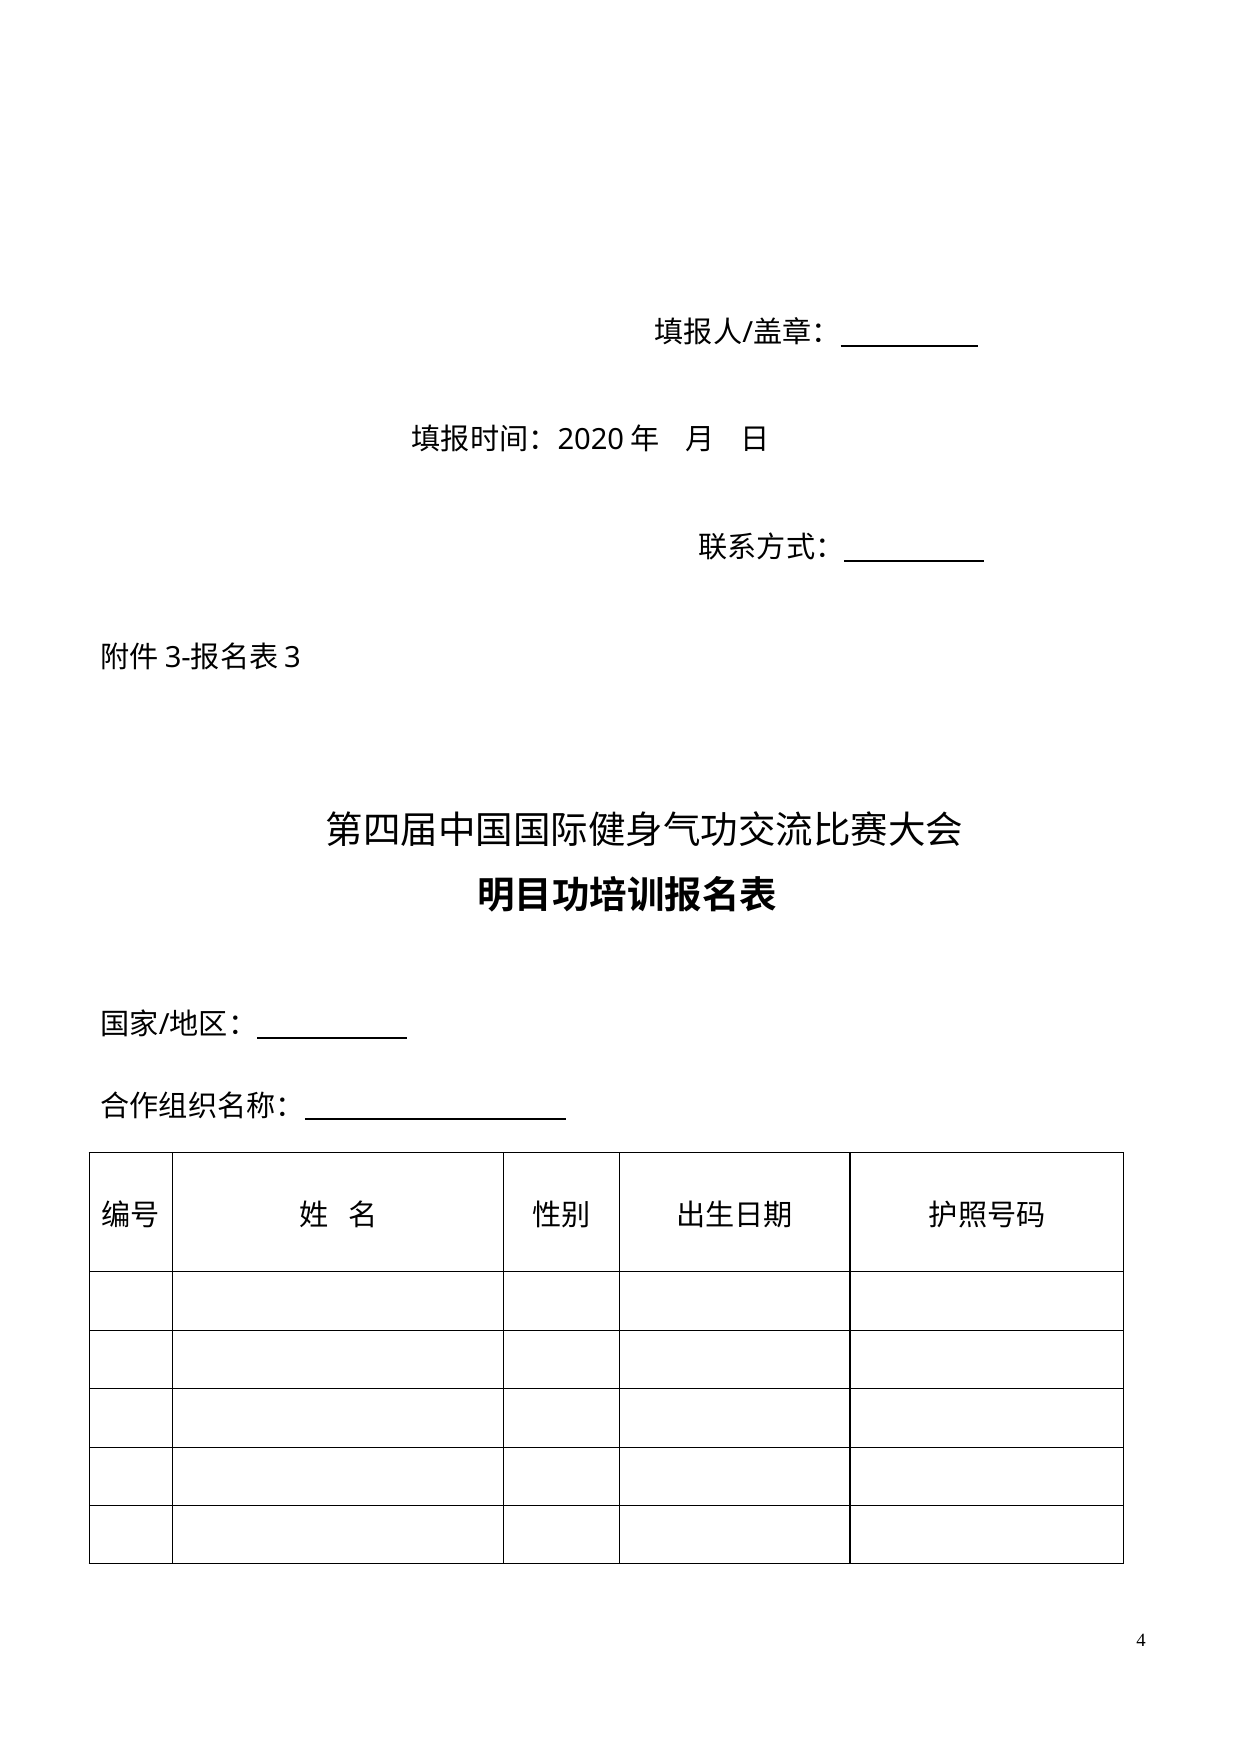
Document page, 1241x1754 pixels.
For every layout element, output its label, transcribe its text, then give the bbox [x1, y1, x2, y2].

table_cell [90, 1272, 172, 1330]
table_cell [173, 1506, 503, 1563]
table_cell [620, 1389, 849, 1447]
table_cell [90, 1331, 172, 1388]
text 填报时间：2020年 月 日 [100, 404, 1189, 469]
table_cell [173, 1448, 503, 1504]
table_cell [504, 1272, 619, 1330]
table_cell [504, 1448, 619, 1504]
table_header 护照号码 [851, 1153, 1123, 1271]
table_header 姓 名 [173, 1153, 503, 1271]
table_cell [620, 1272, 849, 1330]
text 明目功培训报名表 [100, 859, 1189, 924]
text 国家/地区： [100, 989, 1189, 1054]
table_cell [851, 1331, 1123, 1388]
table_header 性别 [504, 1153, 619, 1271]
table_cell [620, 1331, 849, 1388]
table_cell [173, 1331, 503, 1388]
table_header 编号 [90, 1153, 172, 1271]
text 联系方式： [100, 512, 1189, 577]
table_cell [504, 1331, 619, 1388]
table_cell [90, 1506, 172, 1563]
table_cell [173, 1389, 503, 1447]
table_header 出生日期 [620, 1153, 849, 1271]
table_cell [620, 1448, 849, 1504]
table_cell [851, 1448, 1123, 1504]
table_cell [851, 1506, 1123, 1563]
table_cell [90, 1389, 172, 1447]
table_cell [504, 1389, 619, 1447]
text 合作组织名称： [100, 1071, 1189, 1136]
table_cell [851, 1389, 1123, 1447]
table_cell [90, 1448, 172, 1504]
table_cell [851, 1272, 1123, 1330]
table_cell [173, 1272, 503, 1330]
text 第四届中国国际健身气功交流比赛大会 [100, 794, 1189, 859]
table_cell [620, 1506, 849, 1563]
table_cell [504, 1506, 619, 1563]
text 附件3-报名表3 [100, 622, 1189, 687]
text 填报人/盖章： [100, 297, 1189, 362]
